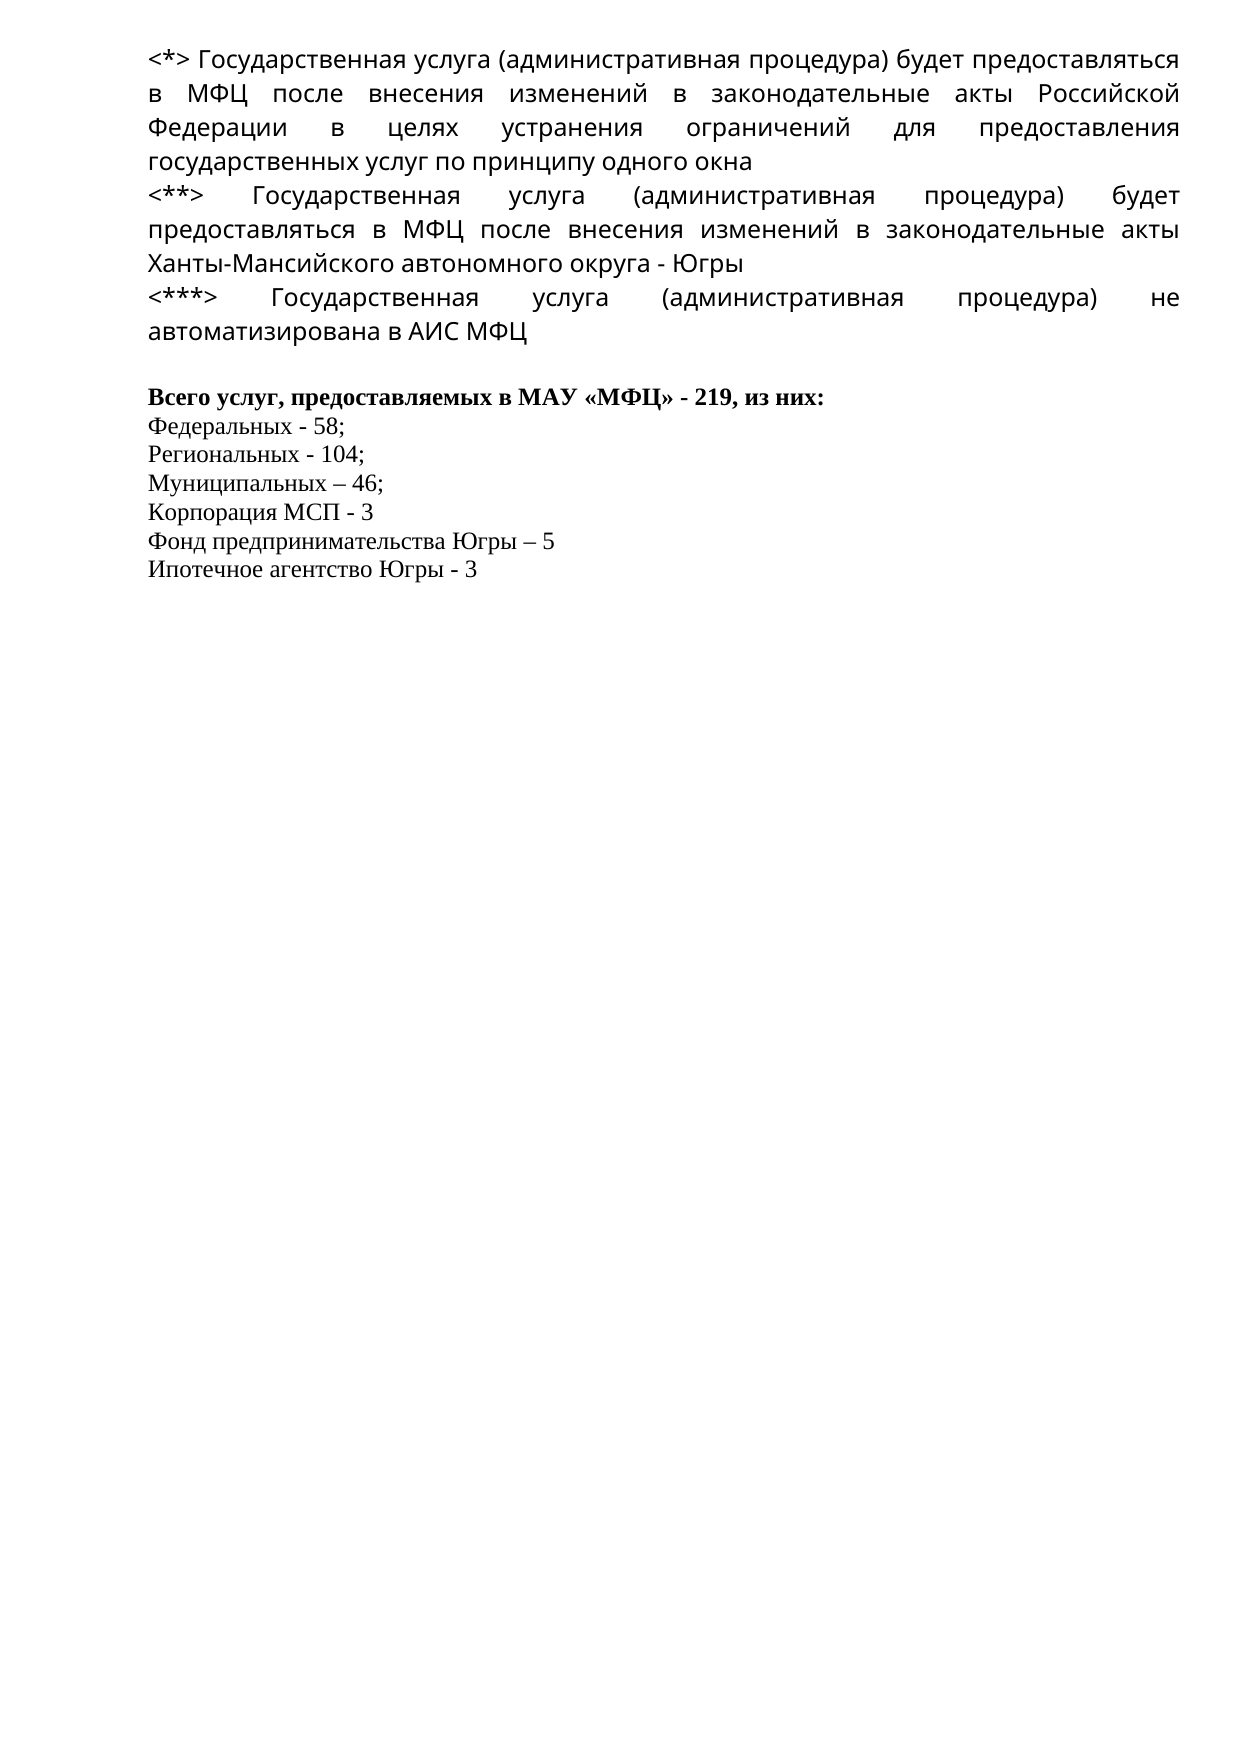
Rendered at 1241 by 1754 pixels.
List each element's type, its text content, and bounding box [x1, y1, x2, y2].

text Фонд предпринимательства Югры – 5 [148, 526, 1181, 554]
text Корпорация МСП - 3 [148, 497, 1181, 526]
text <**> Государственная услуга (административная процедура) будет предоставляться в МФЦ после внесения изменений в законодательные акты Ханты-Мансийского автономного округа - Югры [148, 178, 1181, 280]
text Ипотечное агентство Югры - 3 [148, 554, 1181, 583]
text <*> Государственная услуга (административная процедура) будет предоставляться в МФЦ после внесения изменений в законодательные акты Российской Федерации в целях устранения ограничений для предоставления государственных услуг по принципу одного окна [148, 41, 1181, 178]
text Региональных - 104; [148, 439, 1181, 468]
text Муниципальных – 46; [148, 468, 1181, 497]
text <***> Государственная услуга (административная процедура) не автоматизирована в АИС МФЦ [148, 280, 1181, 348]
text Федеральных - 58; [148, 411, 1181, 439]
text Всего услуг, предоставляемых в МАУ «МФЦ» - 219, из них: [148, 382, 1181, 411]
